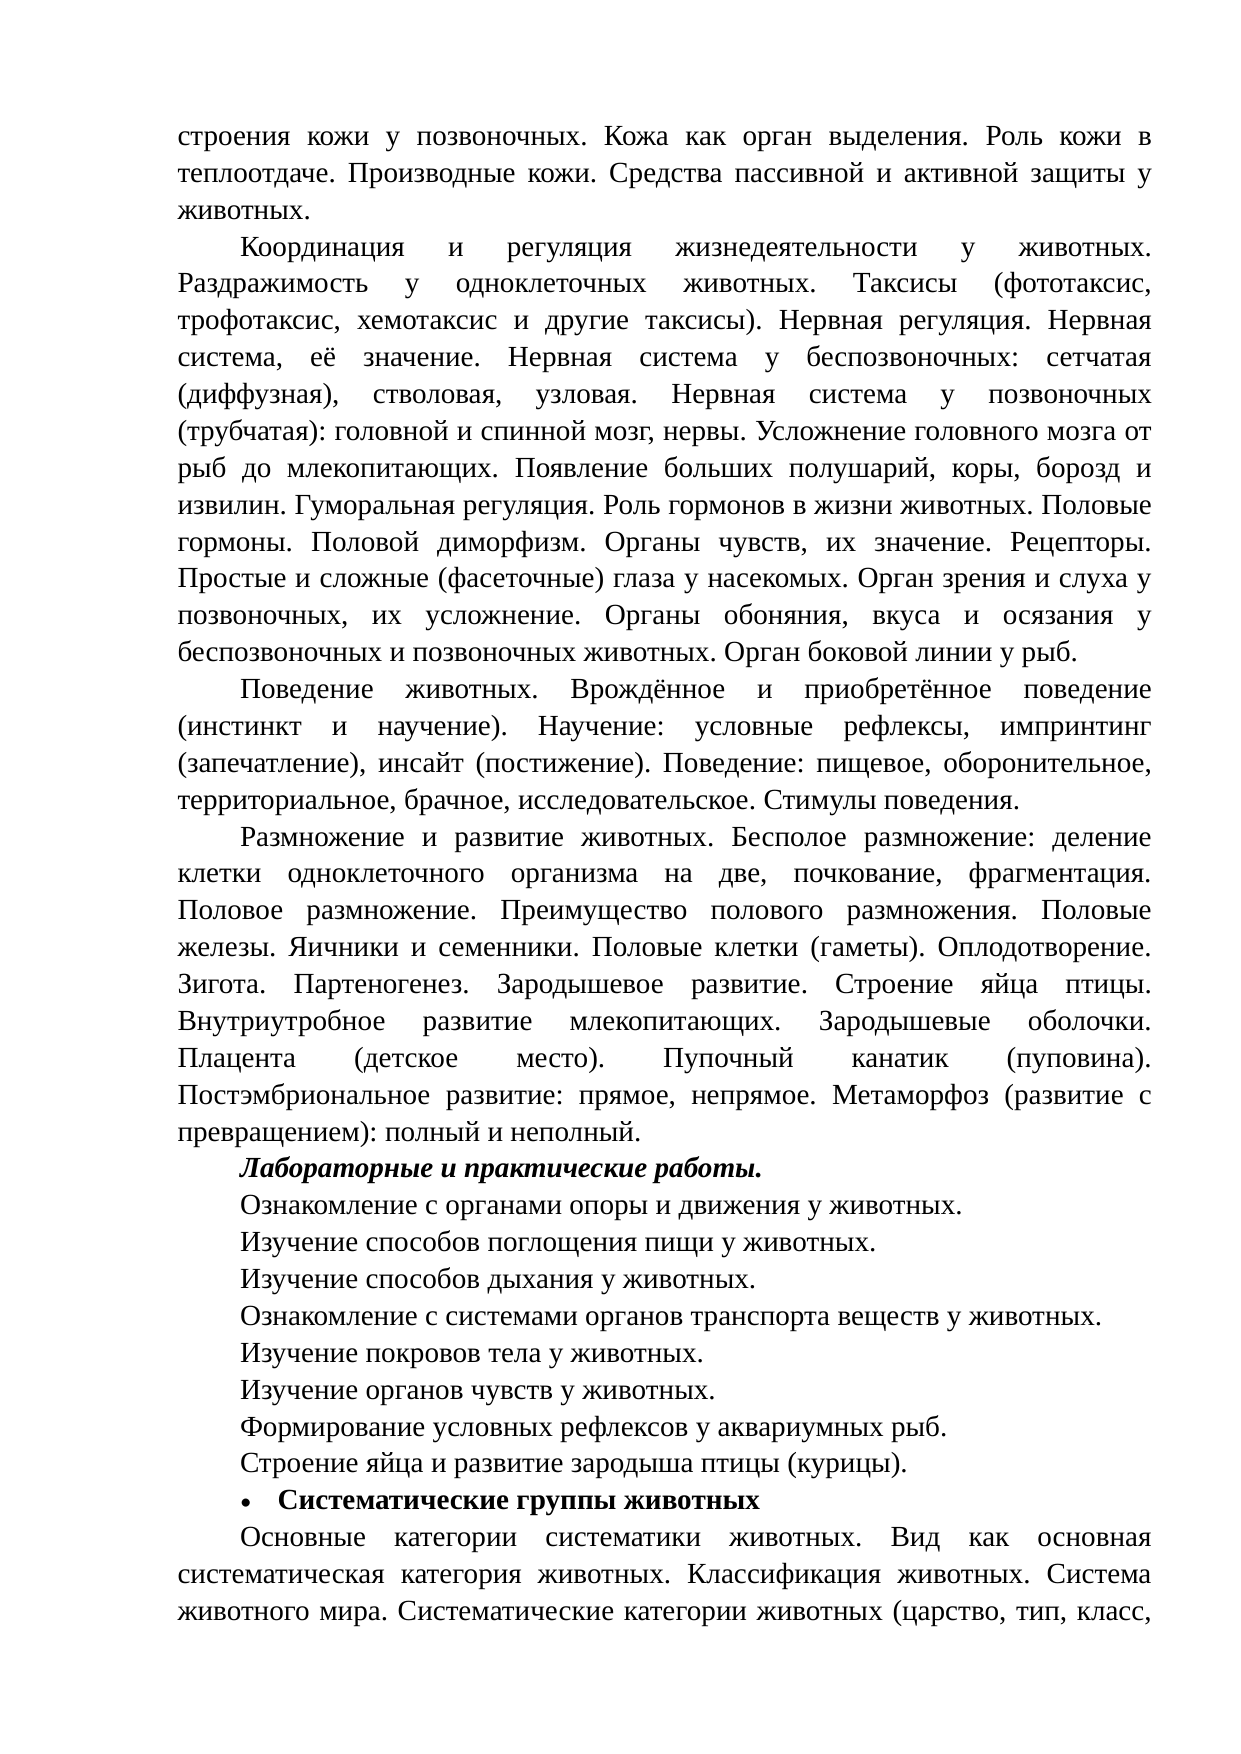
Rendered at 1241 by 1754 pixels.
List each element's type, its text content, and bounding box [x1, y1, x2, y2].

text Изучение способов дыхания у животных. [177, 1261, 1152, 1295]
text Формирование условных рефлексов у аквариумных рыб. [177, 1409, 1152, 1442]
text Поведение животных. Врождённое и приобретённое поведение (инстинкт и научение). Научение: условные рефлексы, импринтинг (запечатление), инсайт (постижение). Поведение: пищевое, оборонительное, территориальное, брачное, исследовательское. Стимулы поведения. [177, 671, 1152, 815]
text Ознакомление с системами органов транспорта веществ у животных. [177, 1298, 1152, 1332]
text Строение яйца и развитие зародыша птицы (курицы). [177, 1446, 1152, 1479]
text Лабораторные и практические работы. [177, 1151, 1152, 1184]
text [177, 1519, 1152, 1627]
text Ознакомление с органами опоры и движения у животных. [177, 1187, 1152, 1221]
text Размножение и развитие животных. Бесполое размножение: деление клетки одноклеточного организма на две, почкование, фрагментация. Половое размножение. Преимущество полового размножения. Половые железы. Яичники и семенники. Половые клетки (гаметы). Оплодотворение. Зигота. Партеногенез. Зародышевое развитие. Строение яйца птицы. Внутриутробное развитие млекопитающих. Зародышевые оболочки. Плацента (детское место). Пупочный канатик (пуповина). Постэмбриональное развитие: прямое, непрямое. Метаморфоз (развитие с превращением): полный и неполный. [177, 819, 1152, 1147]
text Изучение органов чувств у животных. [177, 1372, 1152, 1405]
list Систематические группы животных [240, 1482, 1152, 1516]
text Координация и регуляция жизнедеятельности у животных. Раздражимость у одноклеточных животных. Таксисы (фототаксис, трофотаксис, хемотаксис и другие таксисы). Нервная регуляция. Нервная система, её значение. Нервная система у беспозвоночных: сетчатая (диффузная), стволовая, узловая. Нервная система у позвоночных (трубчатая): головной и спинной мозг, нервы. Усложнение головного мозга от рыб до млекопитающих. Появление больших полушарий, коры, борозд и извилин. Гуморальная регуляция. Роль гормонов в жизни животных. Половые гормоны. Половой диморфизм. Органы чувств, их значение. Рецепторы. Простые и сложные (фасеточные) глаза у насекомых. Орган зрения и слуха у позвоночных, их усложнение. Органы обоняния, вкуса и осязания у беспозвоночных и позвоночных животных. Орган боковой линии у рыб. [177, 229, 1152, 668]
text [177, 118, 1152, 225]
text Изучение способов поглощения пищи у животных. [177, 1224, 1152, 1258]
text Изучение покровов тела у животных. [177, 1335, 1152, 1368]
